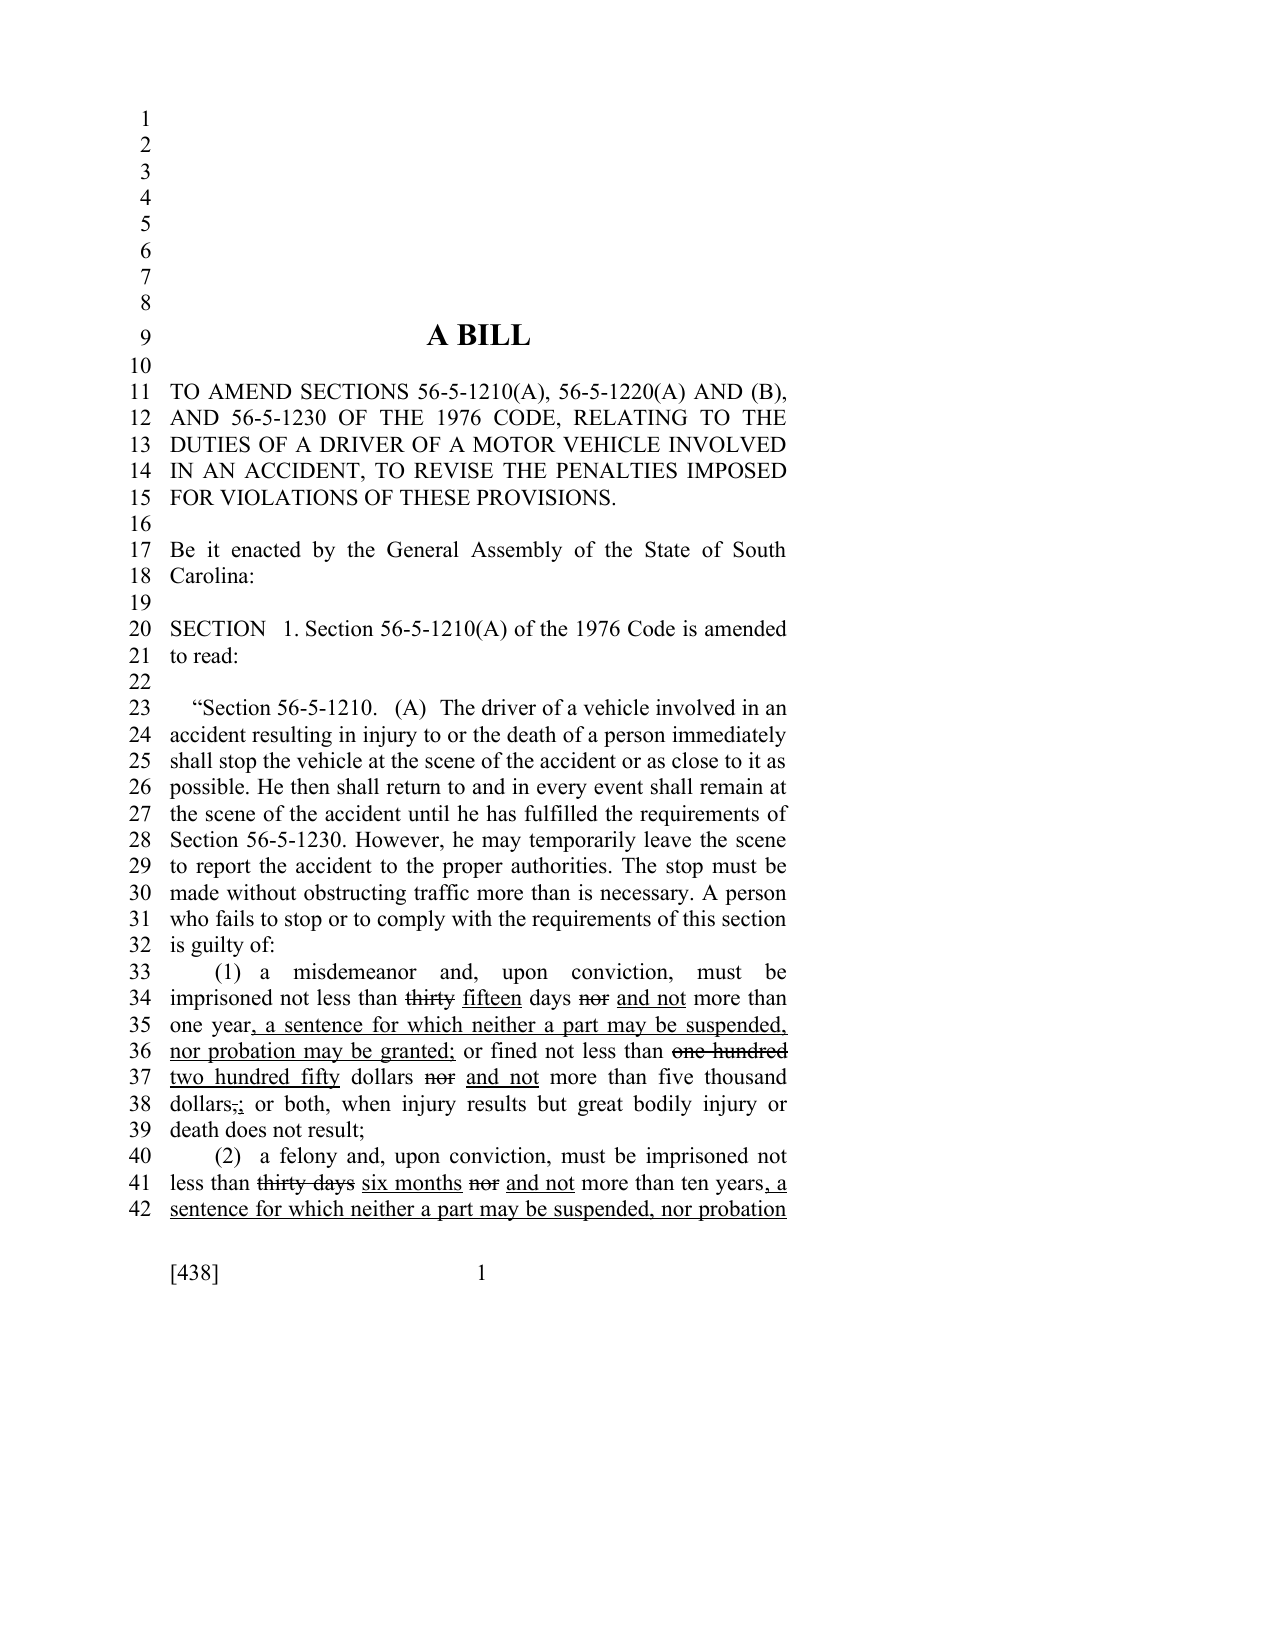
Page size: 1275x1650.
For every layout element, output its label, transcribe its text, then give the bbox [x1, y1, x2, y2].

text Be it enacted by the General Assembly of the State of South Carolina: [169, 536, 787, 589]
text TO AMEND SECTIONS 56-5-1210(A), 56-5-1220(A) AND (B), AND 56-5-1230 OF THE 1976 CODE, RELATING TO THE DUTIES OF A DRIVER OF A MOTOR VEHICLE INVOLVED IN AN ACCIDENT, TO REVISE THE PENALTIES IMPOSED FOR VIOLATIONS OF THESE PROVISIONS. [169, 378, 787, 510]
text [169, 1142, 787, 1218]
text SECTION 1. Section 56-5-1210(A) of the 1976 Code is amended to read: [169, 615, 787, 668]
text “Section 56-5-1210. (A) The driver of a vehicle involved in an accident resulting in injury to or the death of a person immediately shall stop the vehicle at the scene of the accident or as close to it as possible. He then shall return to and in every event shall remain at the scene of the accident until he has fulfilled the requirements of Section 56-5-1230. However, he may temporarily leave the scene to report the accident to the proper authorities. The stop must be made without obstructing traffic more than is necessary. A person who fails to stop or to comply with the requirements of this section is guilty of: [169, 694, 787, 958]
text A BILL [169, 316, 787, 352]
text (1) a misdemeanor and, upon conviction, must be imprisoned not less than thirty fifteen days nor and not more than one year, a sentence for which neither a part may be suspended, nor probation may be granted; or fined not less than one hundred two hundred fifty dollars nor and not more than five thousand dollars,; or both, when injury results but great bodily injury or death does not result; [169, 958, 787, 1142]
